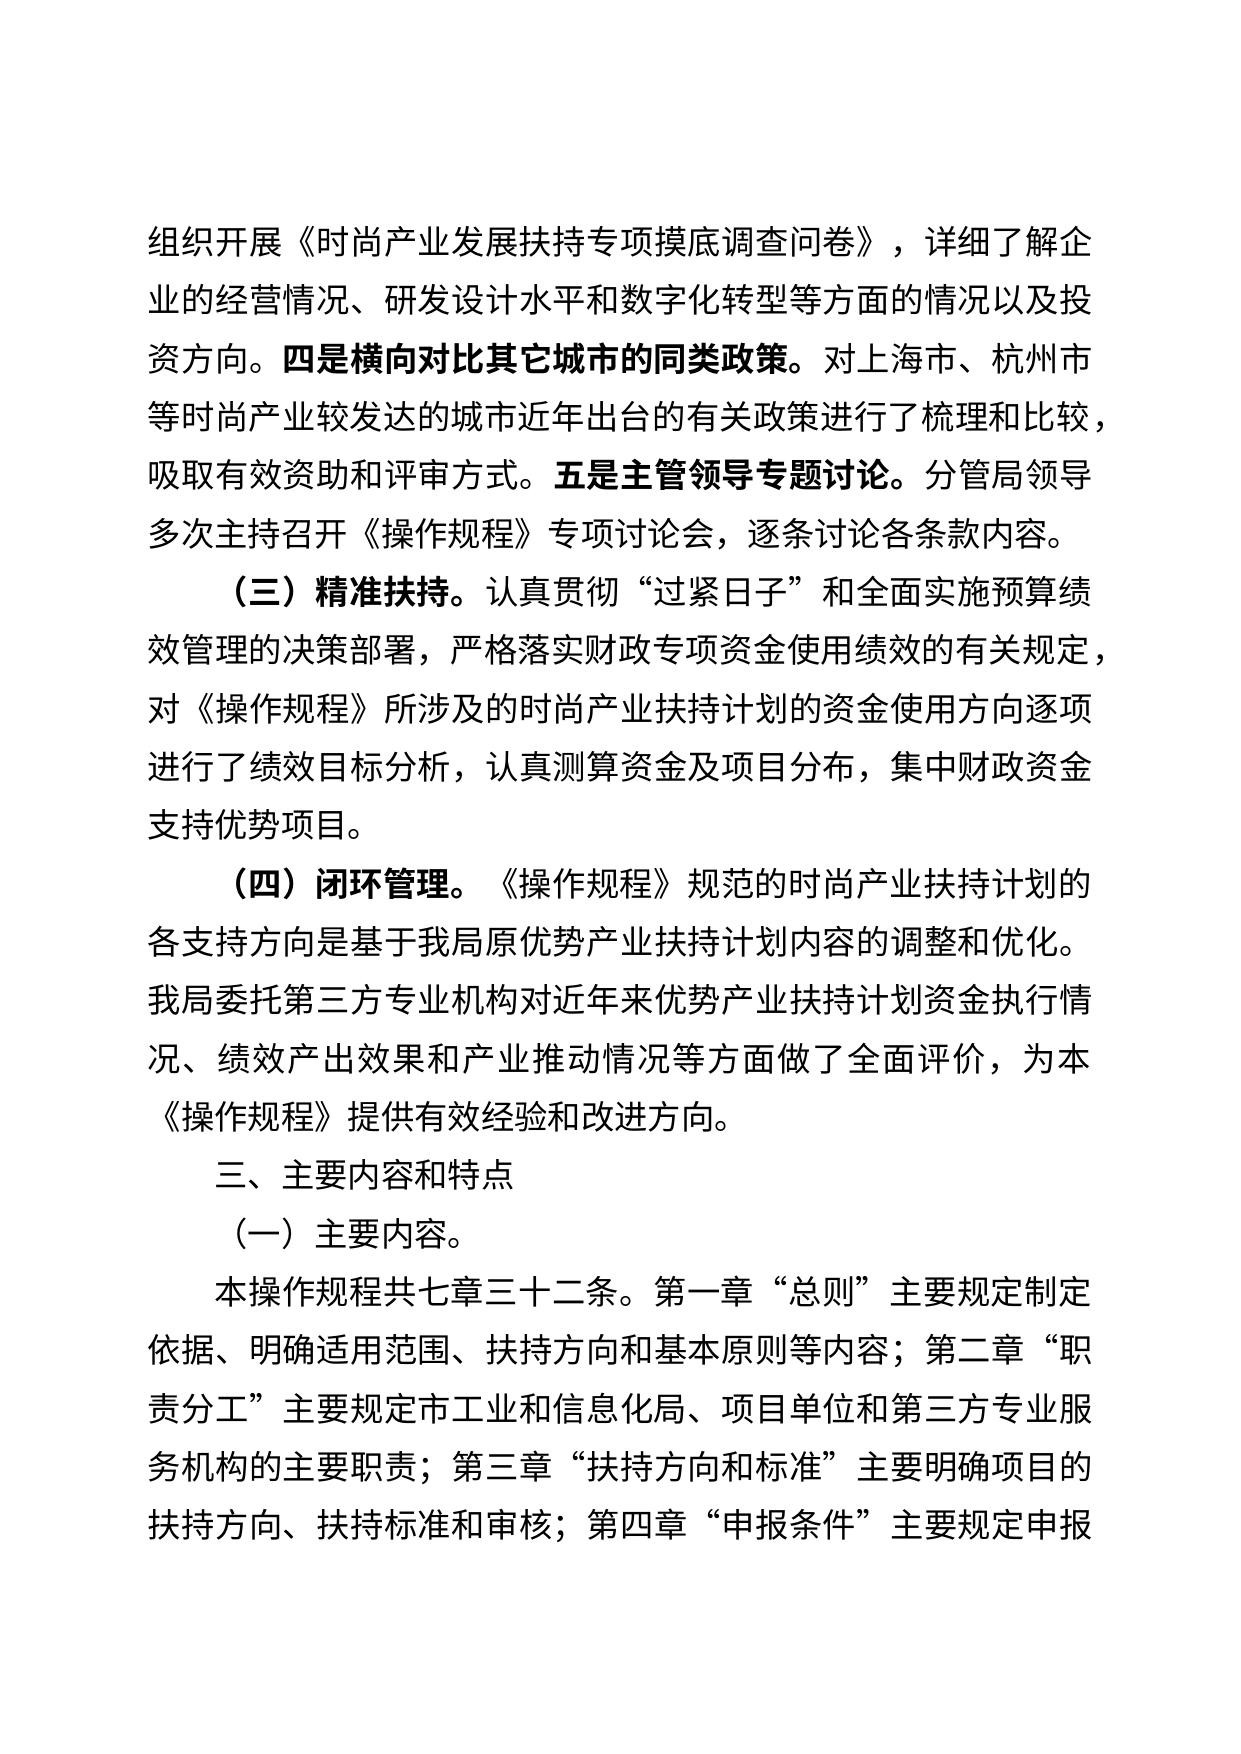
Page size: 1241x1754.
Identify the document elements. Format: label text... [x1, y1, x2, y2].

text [148, 208, 1092, 558]
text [148, 1258, 1092, 1549]
text （三）精准扶持。认真贯彻“过紧日子”和全面实施预算绩效管理的决策部署，严格落实财政专项资金使用绩效的有关规定，对《操作规程》所涉及的时尚产业扶持计划的资金使用方向逐项进行了绩效目标分析，认真测算资金及项目分布，集中财政资金支持优势项目。 [148, 558, 1092, 849]
text 三、主要内容和特点 [148, 1141, 1092, 1199]
text （四）闭环管理。《操作规程》规范的时尚产业扶持计划的各支持方向是基于我局原优势产业扶持计划内容的调整和优化。我局委托第三方专业机构对近年来优势产业扶持计划资金执行情况、绩效产出效果和产业推动情况等方面做了全面评价，为本《操作规程》提供有效经验和改进方向。 [148, 849, 1092, 1141]
text （一）主要内容。 [148, 1199, 1092, 1258]
